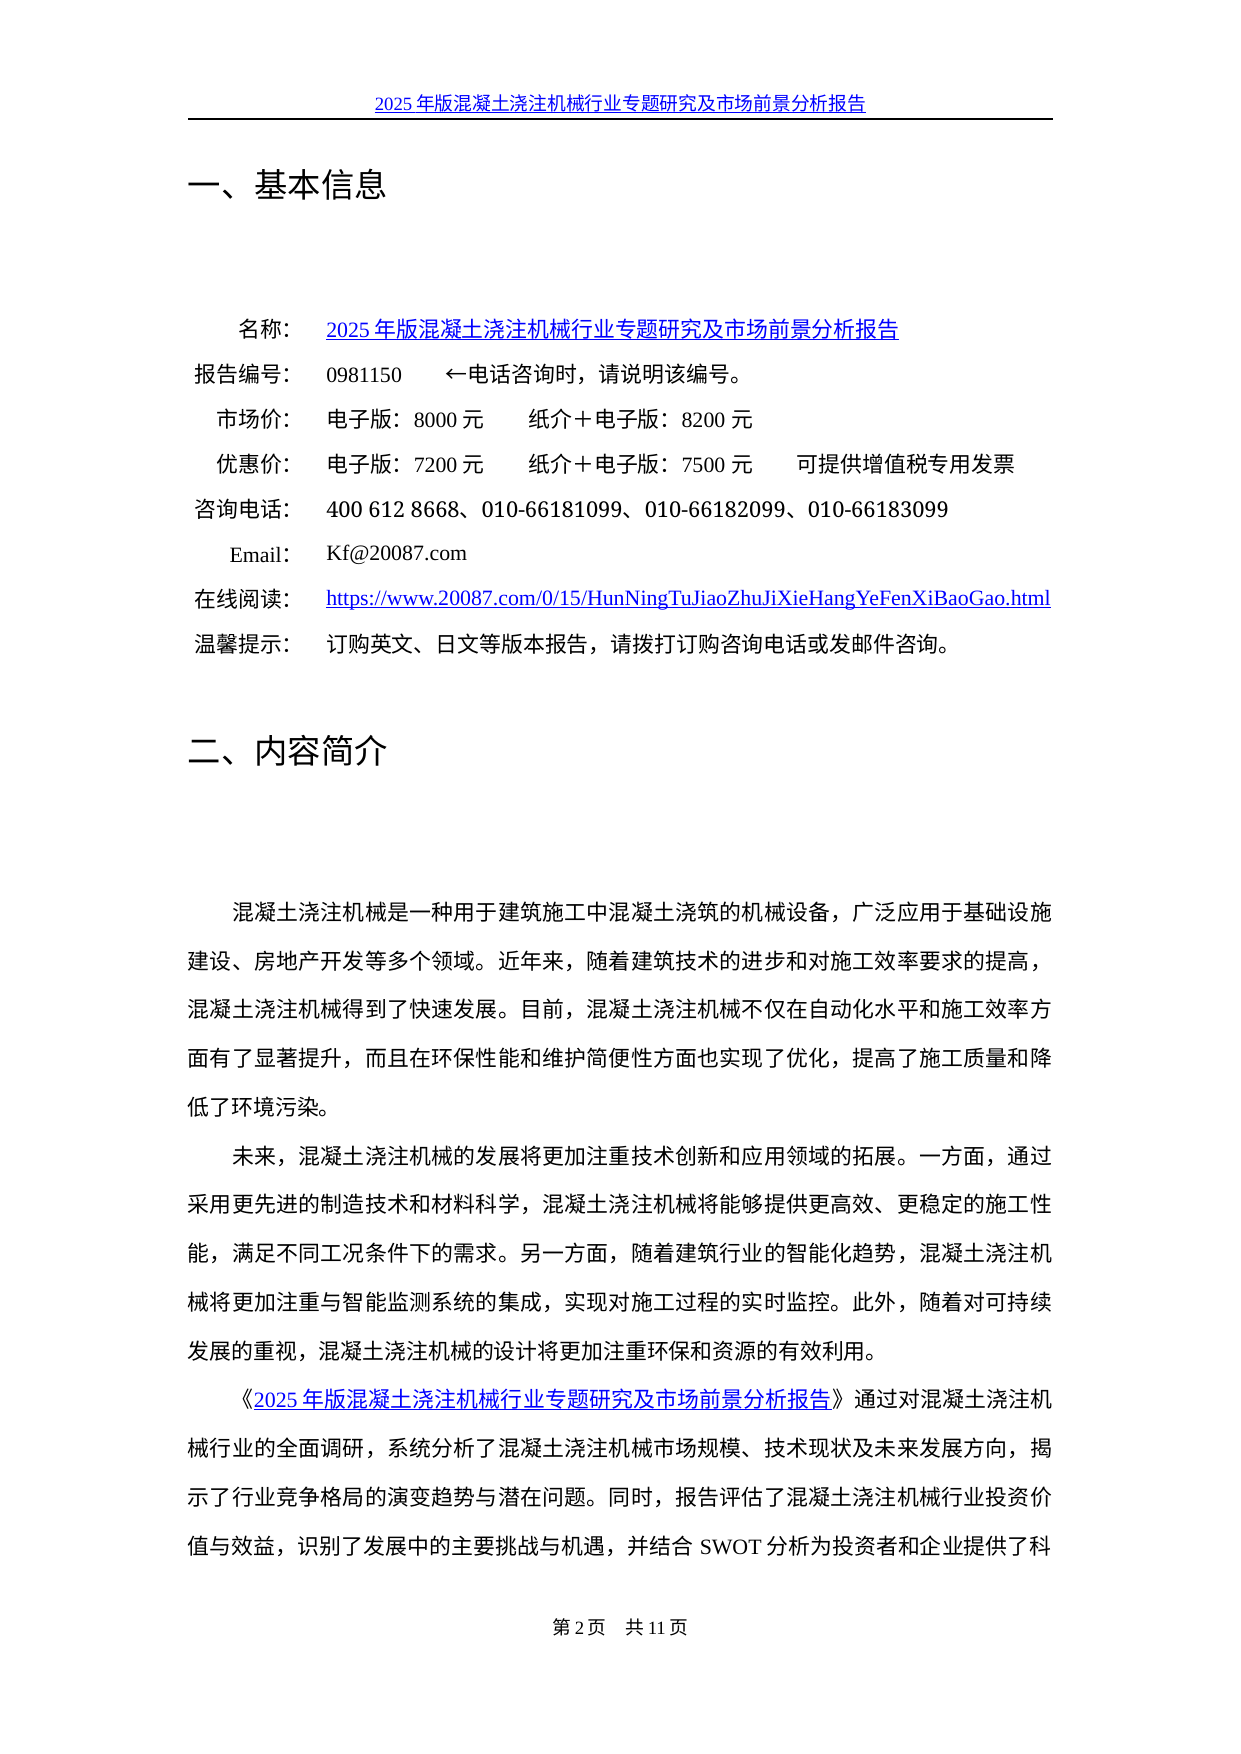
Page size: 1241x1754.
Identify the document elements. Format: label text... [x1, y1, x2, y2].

table_header 名称： [167, 312, 315, 357]
table_header 2025年版混凝土浇注机械行业专题研究及市场前景分析报告 [315, 312, 1073, 357]
table_cell 优惠价： [167, 447, 315, 492]
table_cell 400 612 8668、010-66181099、010-66182099、010-66183099 [315, 492, 1073, 537]
table_cell 咨询电话： [167, 492, 315, 537]
table_cell 温馨提示： [167, 627, 315, 672]
table_cell Kf@20087.com [315, 537, 1073, 582]
table_cell 市场价： [167, 402, 315, 447]
table_cell [315, 582, 1073, 627]
table_cell 0981150 ←电话咨询时，请说明该编号。 [315, 357, 1073, 402]
table_cell 电子版：8000 元 纸介＋电子版：8200 元 [315, 402, 1073, 447]
table_cell 订购英文、日文等版本报告，请拨打订购咨询电话或发邮件咨询。 [315, 627, 1073, 672]
table_cell 报告编号： [167, 357, 315, 402]
table_cell 在线阅读： [167, 582, 315, 627]
title 一、基本信息 [187, 150, 1053, 215]
title 二、内容简介 [187, 717, 1053, 782]
table_cell 电子版：7200 元 纸介＋电子版：7500 元 可提供增值税专用发票 [315, 447, 1073, 492]
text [187, 894, 1053, 1561]
table_cell Email： [167, 537, 315, 582]
